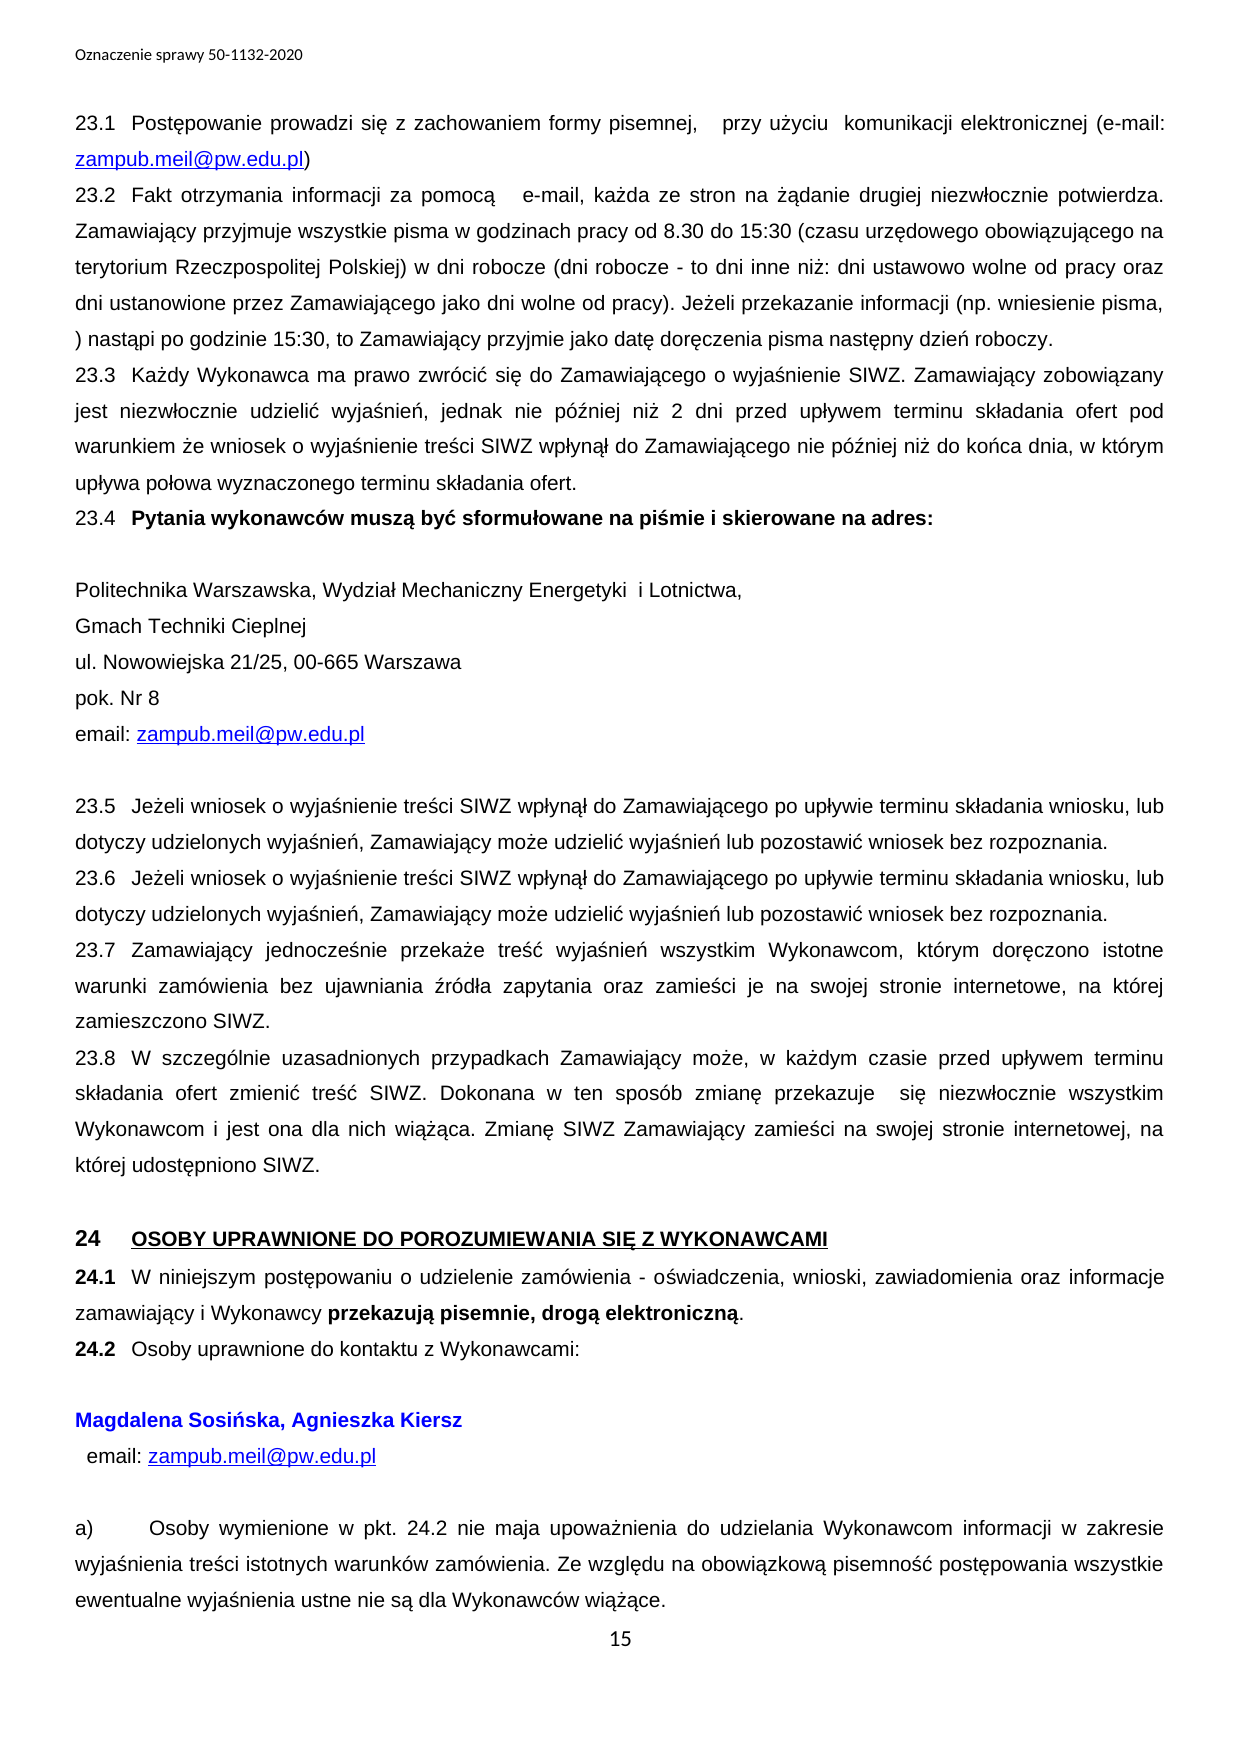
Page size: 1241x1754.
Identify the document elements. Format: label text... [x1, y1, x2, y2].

list Fakt otrzymania informacji za pomocą e-mail, każda ze stron na żądanie drugiej niezwłocznie potwierdza. Zamawiający przyjmuje wszystkie pisma w godzinach pracy od 8.30 do 15:30 (czasu urzędowego obowiązującego na terytorium Rzeczpospolitej Polskiej) w dni robocze (dni robocze - to dni inne niż: dni ustawowo wolne od pracy oraz dni ustanowione przez Zamawiającego jako dni wolne od pracy). Jeżeli przekazanie informacji (np. wniesienie pisma, ) nastąpi po godzinie 15:30, to Zamawiający przyjmie jako datę doręczenia pisma następny dzień roboczy. [75, 183, 1165, 351]
text email: zampub.meil@pw.edu.pl [75, 722, 1165, 746]
text email: zampub.meil@pw.edu.pl [75, 1444, 1165, 1468]
list Zamawiający jednocześnie przekaże treść wyjaśnień wszystkim Wykonawcom, którym doręczono istotne warunki zamówienia bez ujawniania źródła zapytania oraz zamieści je na swojej stronie internetowe, na której zamieszczono SIWZ. [75, 937, 1165, 1033]
list OSOBY UPRAWNIONE DO POROZUMIEWANIA SIĘ Z WYKONAWCAMI [75, 1225, 1165, 1251]
text Magdalena Sosińska, Agnieszka Kiersz [75, 1408, 1165, 1432]
list Osoby wymienione w pkt. 24.2 nie maja upoważnienia do udzielania Wykonawcom informacji w zakresie wyjaśnienia treści istotnych warunków zamówienia. Ze względu na obowiązkową pisemność postępowania wszystkie ewentualne wyjaśnienia ustne nie są dla Wykonawców wiążące. [75, 1516, 1165, 1612]
list Jeżeli wniosek o wyjaśnienie treści SIWZ wpłynął do Zamawiającego po upływie terminu składania wniosku, lub dotyczy udzielonych wyjaśnień, Zamawiający może udzielić wyjaśnień lub pozostawić wniosek bez rozpoznania. [75, 794, 1165, 854]
text Gmach Techniki Cieplnej [75, 614, 1165, 638]
list Każdy Wykonawca ma prawo zwrócić się do Zamawiającego o wyjaśnienie SIWZ. Zamawiający zobowiązany jest niezwłocznie udzielić wyjaśnień, jednak nie później niż 2 dni przed upływem terminu składania ofert pod warunkiem że wniosek o wyjaśnienie treści SIWZ wpłynął do Zamawiającego nie później niż do końca dnia, w którym upływa połowa wyznaczonego terminu składania ofert. [75, 362, 1165, 494]
list Pytania wykonawców muszą być sformułowane na piśmie i skierowane na adres: [75, 506, 1165, 530]
text ul. Nowowiejska 21/25, 00-665 Warszawa [75, 650, 1165, 674]
text Politechnika Warszawska, Wydział Mechaniczny Energetyki i Lotnictwa, [75, 578, 1165, 602]
list Jeżeli wniosek o wyjaśnienie treści SIWZ wpłynął do Zamawiającego po upływie terminu składania wniosku, lub dotyczy udzielonych wyjaśnień, Zamawiający może udzielić wyjaśnień lub pozostawić wniosek bez rozpoznania. [75, 866, 1165, 926]
list Osoby uprawnione do kontaktu z Wykonawcami: [75, 1336, 1165, 1360]
list W niniejszym postępowaniu o udzielenie zamówienia - oświadczenia, wnioski, zawiadomienia oraz informacje zamawiający i Wykonawcy przekazują pisemnie, drogą elektroniczną. [75, 1264, 1165, 1324]
text pok. Nr 8 [75, 686, 1165, 710]
list W szczególnie uzasadnionych przypadkach Zamawiający może, w każdym czasie przed upływem terminu składania ofert zmienić treść SIWZ. Dokonana w ten sposób zmianę przekazuje się niezwłocznie wszystkim Wykonawcom i jest ona dla nich wiążąca. Zmianę SIWZ Zamawiający zamieści na swojej stronie internetowej, na której udostępniono SIWZ. [75, 1045, 1165, 1177]
list Postępowanie prowadzi się z zachowaniem formy pisemnej, przy użyciu komunikacji elektronicznej (e-mail: zampub.meil@pw.edu.pl) [75, 111, 1165, 171]
